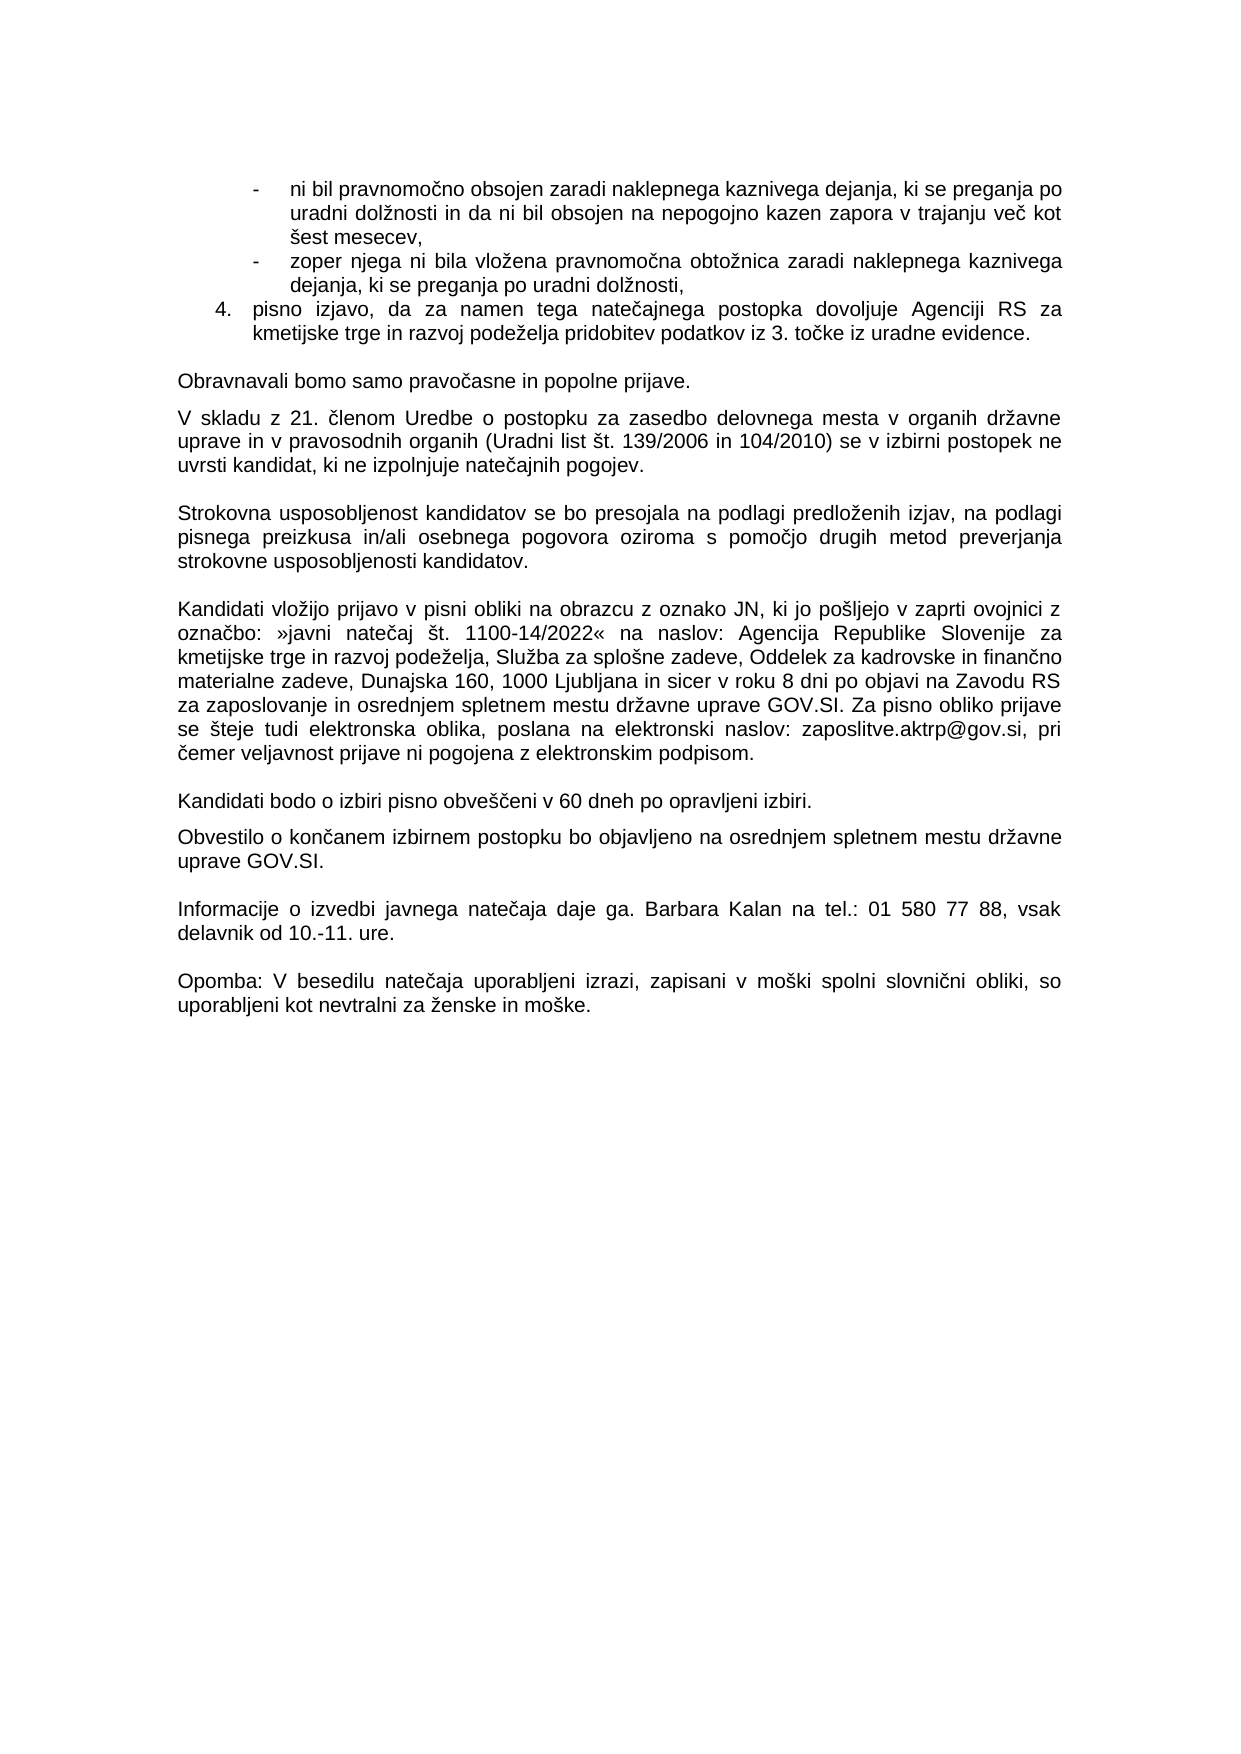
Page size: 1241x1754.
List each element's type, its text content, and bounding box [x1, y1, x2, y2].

list pisno izjavo, da za namen tega natečajnega postopka dovoljuje Agenciji RS za kmetijske trge in razvoj podeželja pridobitev podatkov iz 3. točke iz uradne evidence. [215, 297, 1063, 345]
list ni bil pravnomočno obsojen zaradi naklepnega kaznivega dejanja, ki se preganja po uradni dolžnosti in da ni bil obsojen na nepogojno kazen zapora v trajanju več kot šest mesecev, [252, 177, 1063, 249]
text Kandidati vložijo prijavo v pisni obliki na obrazcu z oznako JN, ki jo pošljejo v zaprti ovojnici z označbo: »javni natečaj št. 1100-14/2022« na naslov: Agencija Republike Slovenije za kmetijske trge in razvoj podeželja, Služba za splošne zadeve, Oddelek za kadrovske in finančno materialne zadeve, Dunajska 160, 1000 Ljubljana in sicer v roku 8 dni po objavi na Zavodu RS za zaposlovanje in osrednjem spletnem mestu državne uprave GOV.SI. Za pisno obliko prijave se šteje tudi elektronska oblika, poslana na elektronski naslov: zaposlitve.aktrp@gov.si, pri čemer veljavnost prijave ni pogojena z elektronskim podpisom. [177, 597, 1063, 765]
text Opomba: V besedilu natečaja uporabljeni izrazi, zapisani v moški spolni slovnični obliki, so uporabljeni kot nevtralni za ženske in moške. [177, 969, 1063, 1017]
list zoper njega ni bila vložena pravnomočna obtožnica zaradi naklepnega kaznivega dejanja, ki se preganja po uradni dolžnosti, [252, 249, 1063, 297]
text Obravnavali bomo samo pravočasne in popolne prijave. [177, 369, 1063, 393]
text Kandidati bodo o izbiri pisno obveščeni v 60 dneh po opravljeni izbiri. [177, 789, 1063, 813]
text Obvestilo o končanem izbirnem postopku bo objavljeno na osrednjem spletnem mestu državne uprave GOV.SI. [177, 825, 1063, 873]
text Strokovna usposobljenost kandidatov se bo presojala na podlagi predloženih izjav, na podlagi pisnega preizkusa in/ali osebnega pogovora oziroma s pomočjo drugih metod preverjanja strokovne usposobljenosti kandidatov. [177, 501, 1063, 573]
text V skladu z 21. členom Uredbe o postopku za zasedbo delovnega mesta v organih državne uprave in v pravosodnih organih (Uradni list št. 139/2006 in 104/2010) se v izbirni postopek ne uvrsti kandidat, ki ne izpolnjuje natečajnih pogojev. [177, 405, 1063, 477]
text Informacije o izvedbi javnega natečaja daje ga. Barbara Kalan na tel.: 01 580 77 88, vsak delavnik od 10.-11. ure. [177, 897, 1063, 945]
